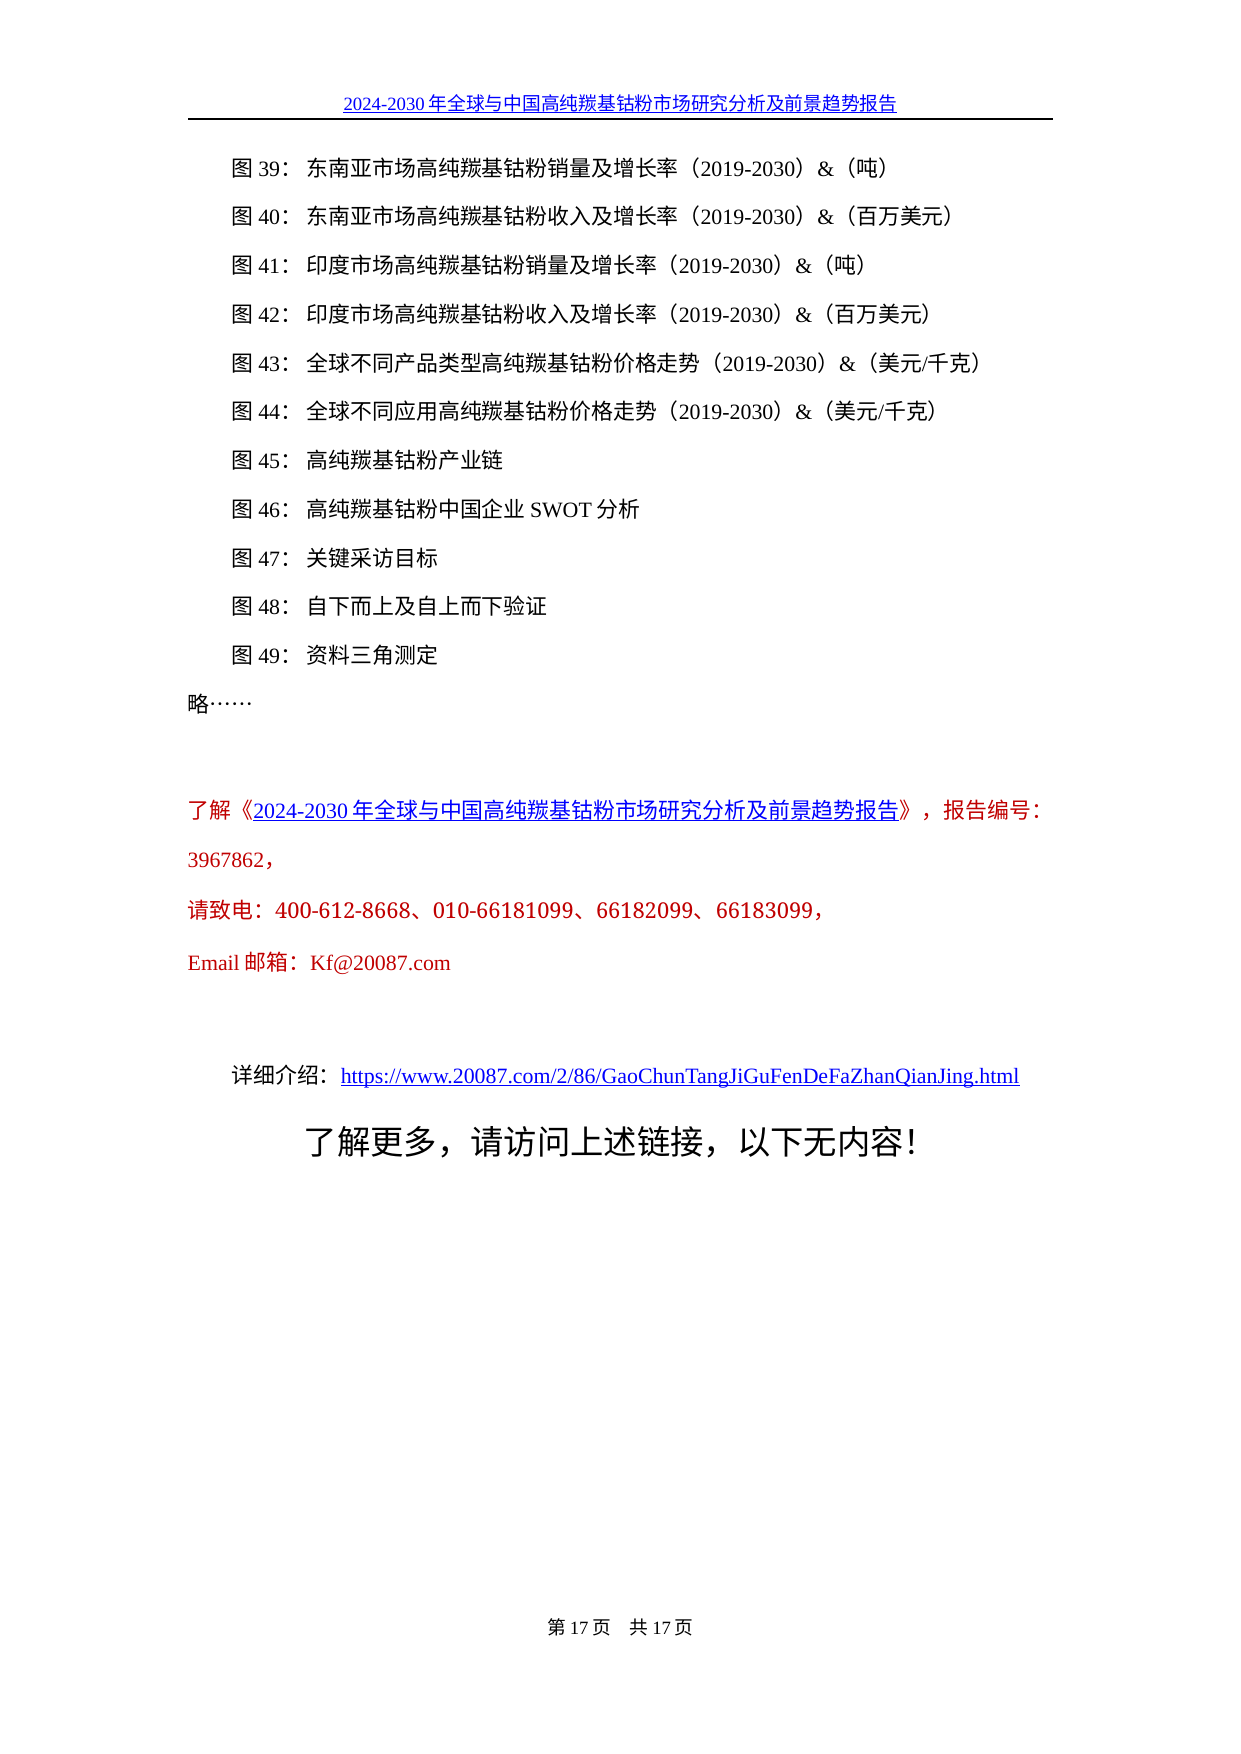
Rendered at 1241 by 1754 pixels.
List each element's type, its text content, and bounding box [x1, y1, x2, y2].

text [187, 150, 1053, 719]
text 了解《2024-2030年全球与中国高纯羰基钴粉市场研究分析及前景趋势报告》，报告编号：3967862， [187, 793, 1053, 874]
text Email邮箱：Kf@20087.com [187, 945, 1053, 977]
text 请致电：400-612-8668、010-66181099、66182099、66183099， [187, 893, 1053, 926]
title 了解更多，请访问上述链接，以下无内容！ [187, 1108, 1053, 1173]
text 详细介绍：https://www.20087.com/2/86/GaoChunTangJiGuFenDeFaZhanQianJing.html [187, 1058, 1053, 1090]
